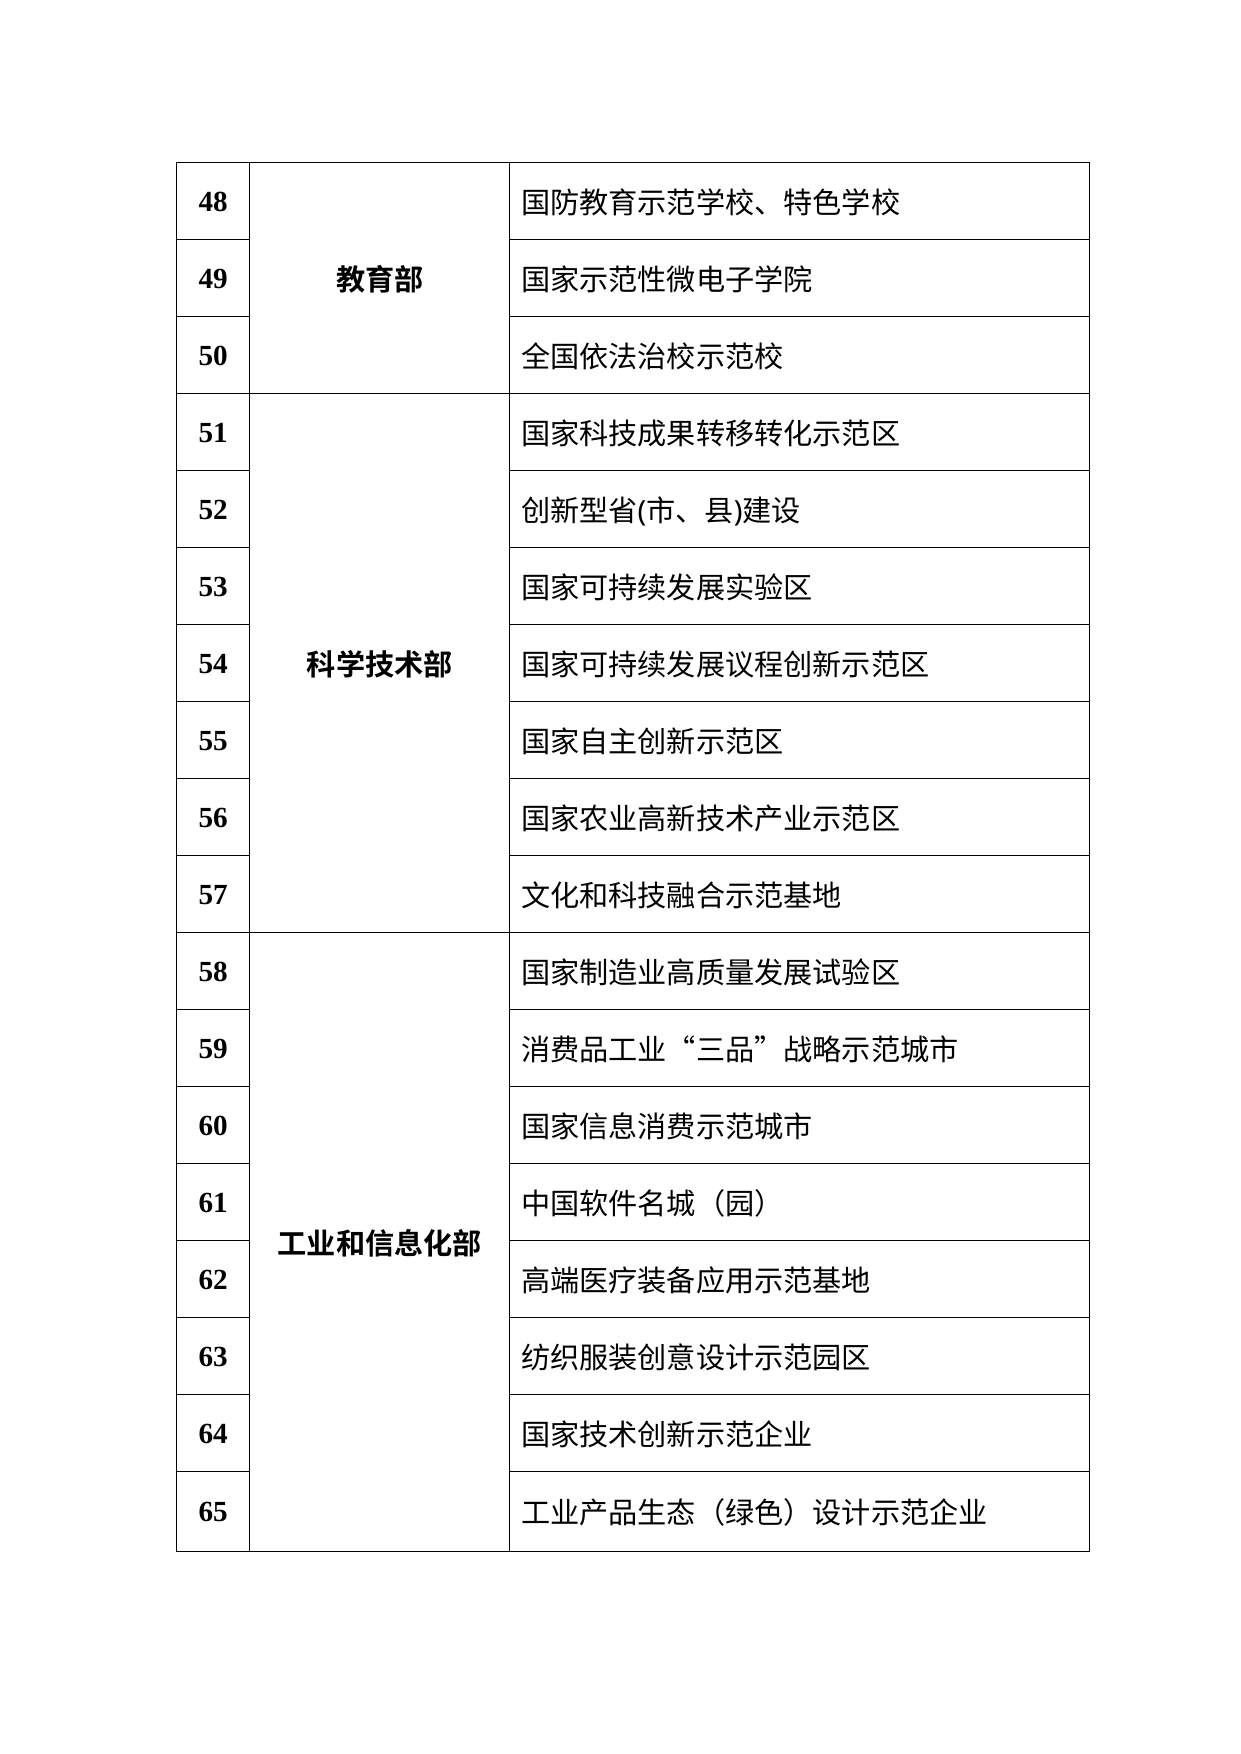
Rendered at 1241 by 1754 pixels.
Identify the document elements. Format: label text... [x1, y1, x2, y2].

table_cell 国防教育示范学校、特色学校 [510, 163, 1089, 239]
table_cell 高端医疗装备应用示范基地 [510, 1241, 1089, 1317]
table_cell 55 [177, 702, 249, 778]
table_cell 国家可持续发展实验区 [510, 548, 1089, 624]
table_cell 61 [177, 1164, 249, 1240]
table_cell 消费品工业“三品”战略示范城市 [510, 1010, 1089, 1086]
table_cell 国家自主创新示范区 [510, 702, 1089, 778]
table_cell 51 [177, 394, 249, 470]
table_cell 科学技术部 [250, 394, 509, 932]
table_cell 中国软件名城（园） [510, 1164, 1089, 1240]
table_cell 52 [177, 471, 249, 547]
table_cell 58 [177, 933, 249, 1009]
table_cell 63 [177, 1318, 249, 1394]
table_cell 50 [177, 317, 249, 393]
table_cell 64 [177, 1395, 249, 1471]
table_cell 62 [177, 1241, 249, 1317]
table_cell 53 [177, 548, 249, 624]
table_cell 创新型省(市、县)建设 [510, 471, 1089, 547]
table_cell 工业产品生态（绿色）设计示范企业 [510, 1472, 1089, 1551]
table_cell 60 [177, 1087, 249, 1163]
table_cell 48 [177, 163, 249, 239]
table_cell 教育部 [250, 163, 509, 393]
table_cell 国家示范性微电子学院 [510, 240, 1089, 316]
table_cell 国家信息消费示范城市 [510, 1087, 1089, 1163]
table_cell 国家农业高新技术产业示范区 [510, 779, 1089, 855]
table_cell 全国依法治校示范校 [510, 317, 1089, 393]
table_cell 57 [177, 856, 249, 932]
table_cell 国家技术创新示范企业 [510, 1395, 1089, 1471]
table_cell 纺织服装创意设计示范园区 [510, 1318, 1089, 1394]
table_cell 56 [177, 779, 249, 855]
table_cell 54 [177, 625, 249, 701]
table_cell 49 [177, 240, 249, 316]
table_cell 59 [177, 1010, 249, 1086]
table_cell 65 [177, 1472, 249, 1551]
table_cell 文化和科技融合示范基地 [510, 856, 1089, 932]
table_cell 国家可持续发展议程创新示范区 [510, 625, 1089, 701]
table_cell 工业和信息化部 [250, 933, 509, 1551]
table_cell 国家制造业高质量发展试验区 [510, 933, 1089, 1009]
table_cell 国家科技成果转移转化示范区 [510, 394, 1089, 470]
